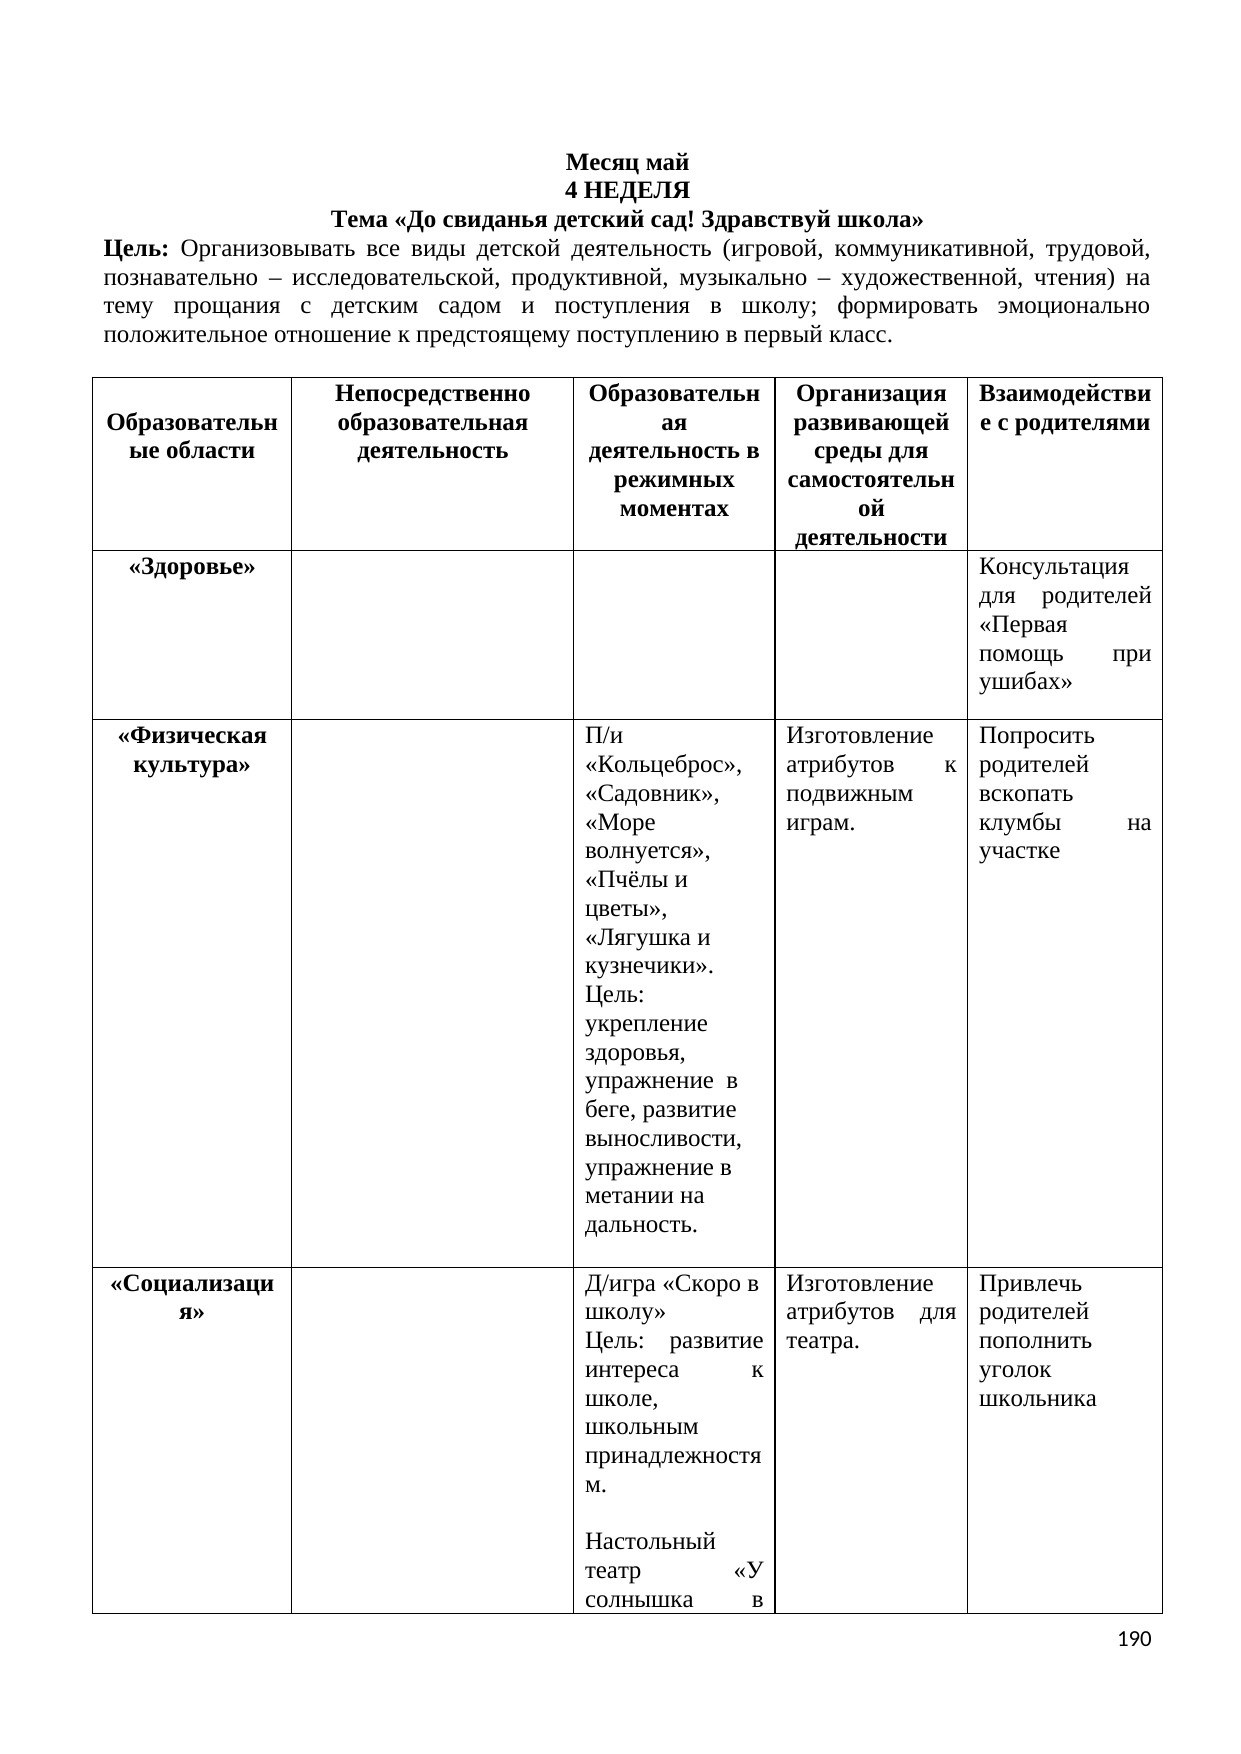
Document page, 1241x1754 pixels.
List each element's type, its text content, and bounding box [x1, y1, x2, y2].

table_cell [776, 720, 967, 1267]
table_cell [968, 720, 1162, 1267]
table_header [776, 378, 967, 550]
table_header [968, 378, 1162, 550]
text Тема «До свиданья детский сад! Здравствуй школа» [103, 204, 1152, 233]
text Месяц май [103, 147, 1152, 176]
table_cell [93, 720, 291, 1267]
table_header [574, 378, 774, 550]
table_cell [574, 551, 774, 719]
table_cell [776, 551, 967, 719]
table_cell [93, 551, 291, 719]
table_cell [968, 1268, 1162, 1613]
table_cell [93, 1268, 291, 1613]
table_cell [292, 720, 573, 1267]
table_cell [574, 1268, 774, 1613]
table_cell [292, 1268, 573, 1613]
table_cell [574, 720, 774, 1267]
text 4 НЕДЕЛЯ [103, 176, 1152, 204]
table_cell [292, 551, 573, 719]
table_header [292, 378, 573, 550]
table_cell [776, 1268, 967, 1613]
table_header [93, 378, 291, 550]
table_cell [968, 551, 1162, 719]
text Цель: Организовывать все виды детской деятельность (игровой, коммуникативной, трудовой, познавательно – исследовательской, продуктивной, музыкально – художественной, чтения) на тему прощания с детским садом и поступления в школу; формировать эмоционально положительное отношение к предстоящему поступлению в первый класс. [103, 233, 1152, 348]
